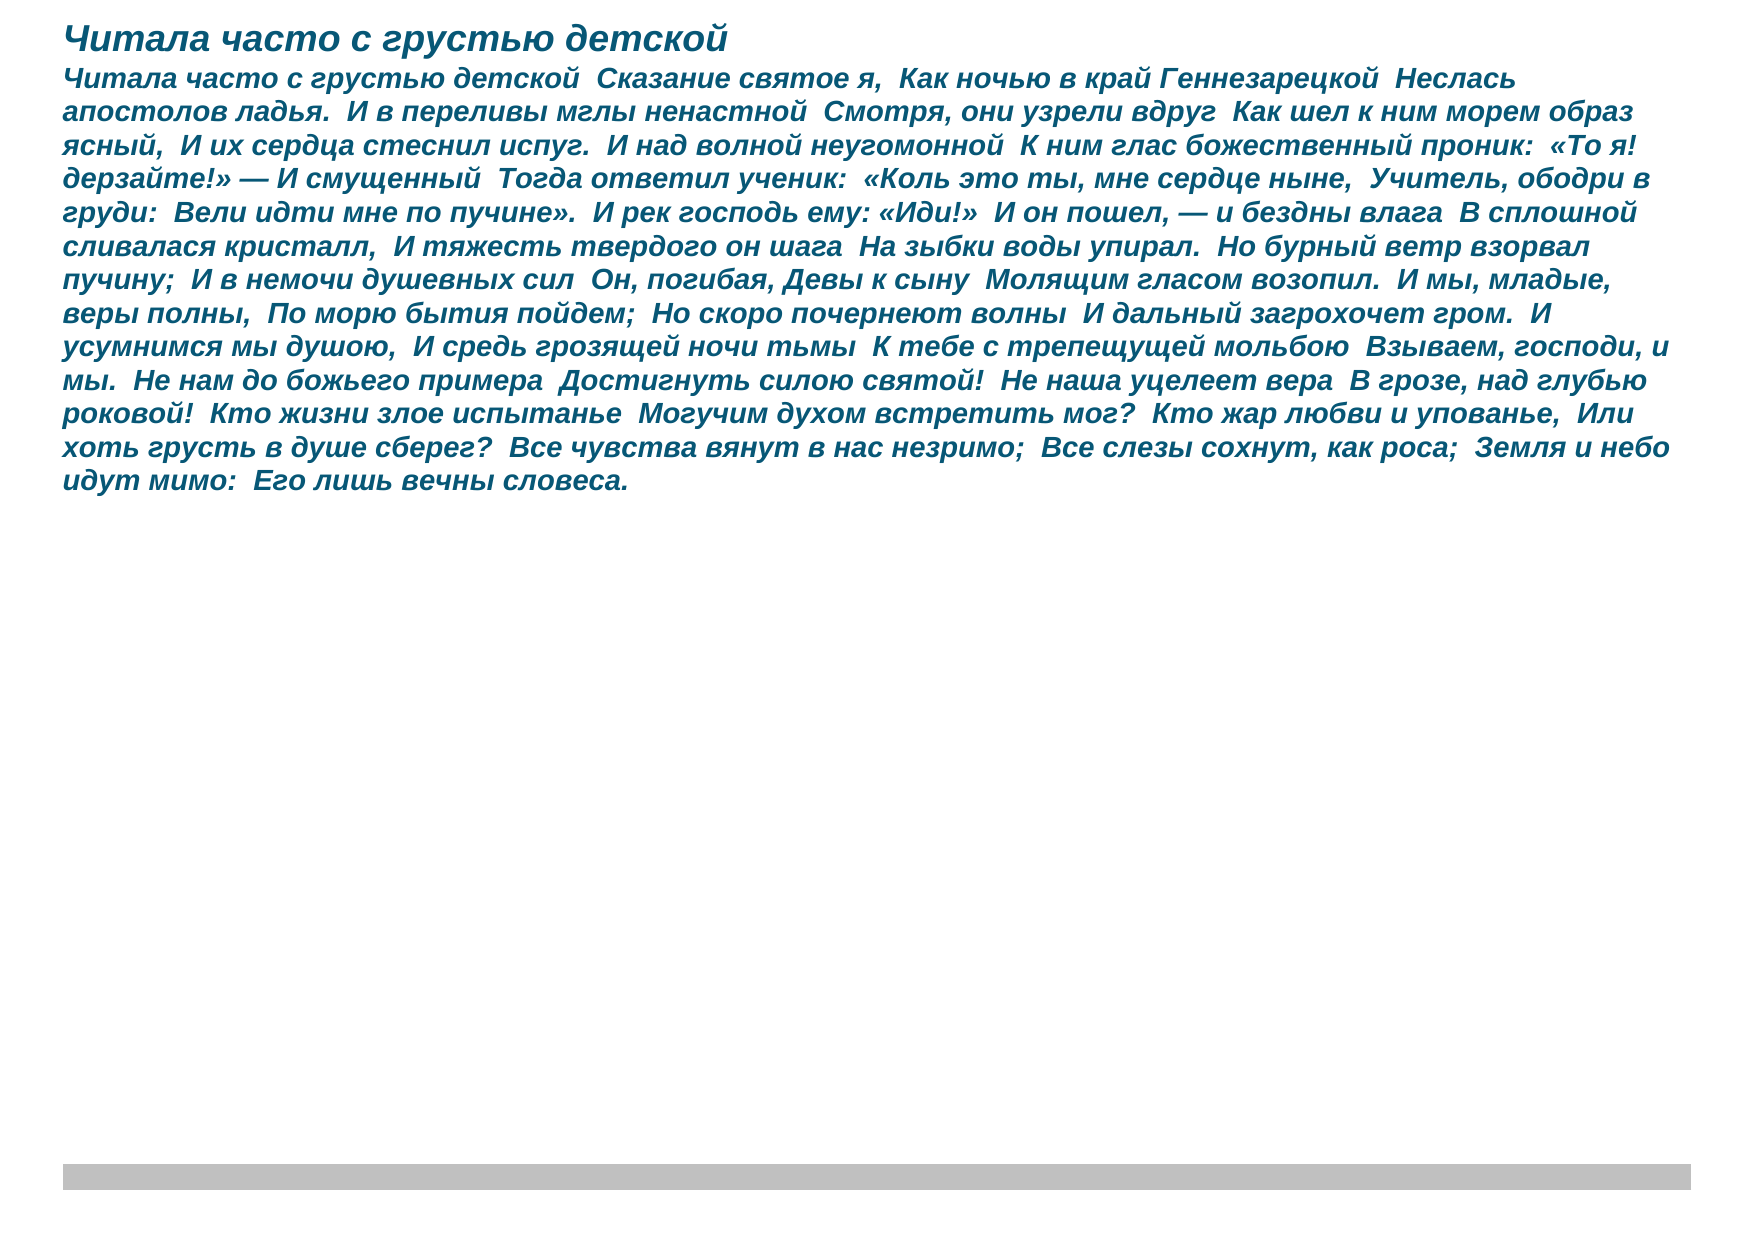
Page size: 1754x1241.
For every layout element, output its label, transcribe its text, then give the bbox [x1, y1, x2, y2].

text Читала часто с грустью детской [62, 61, 1691, 497]
subtitle Читала часто с грустью детской [62, 17, 1691, 60]
